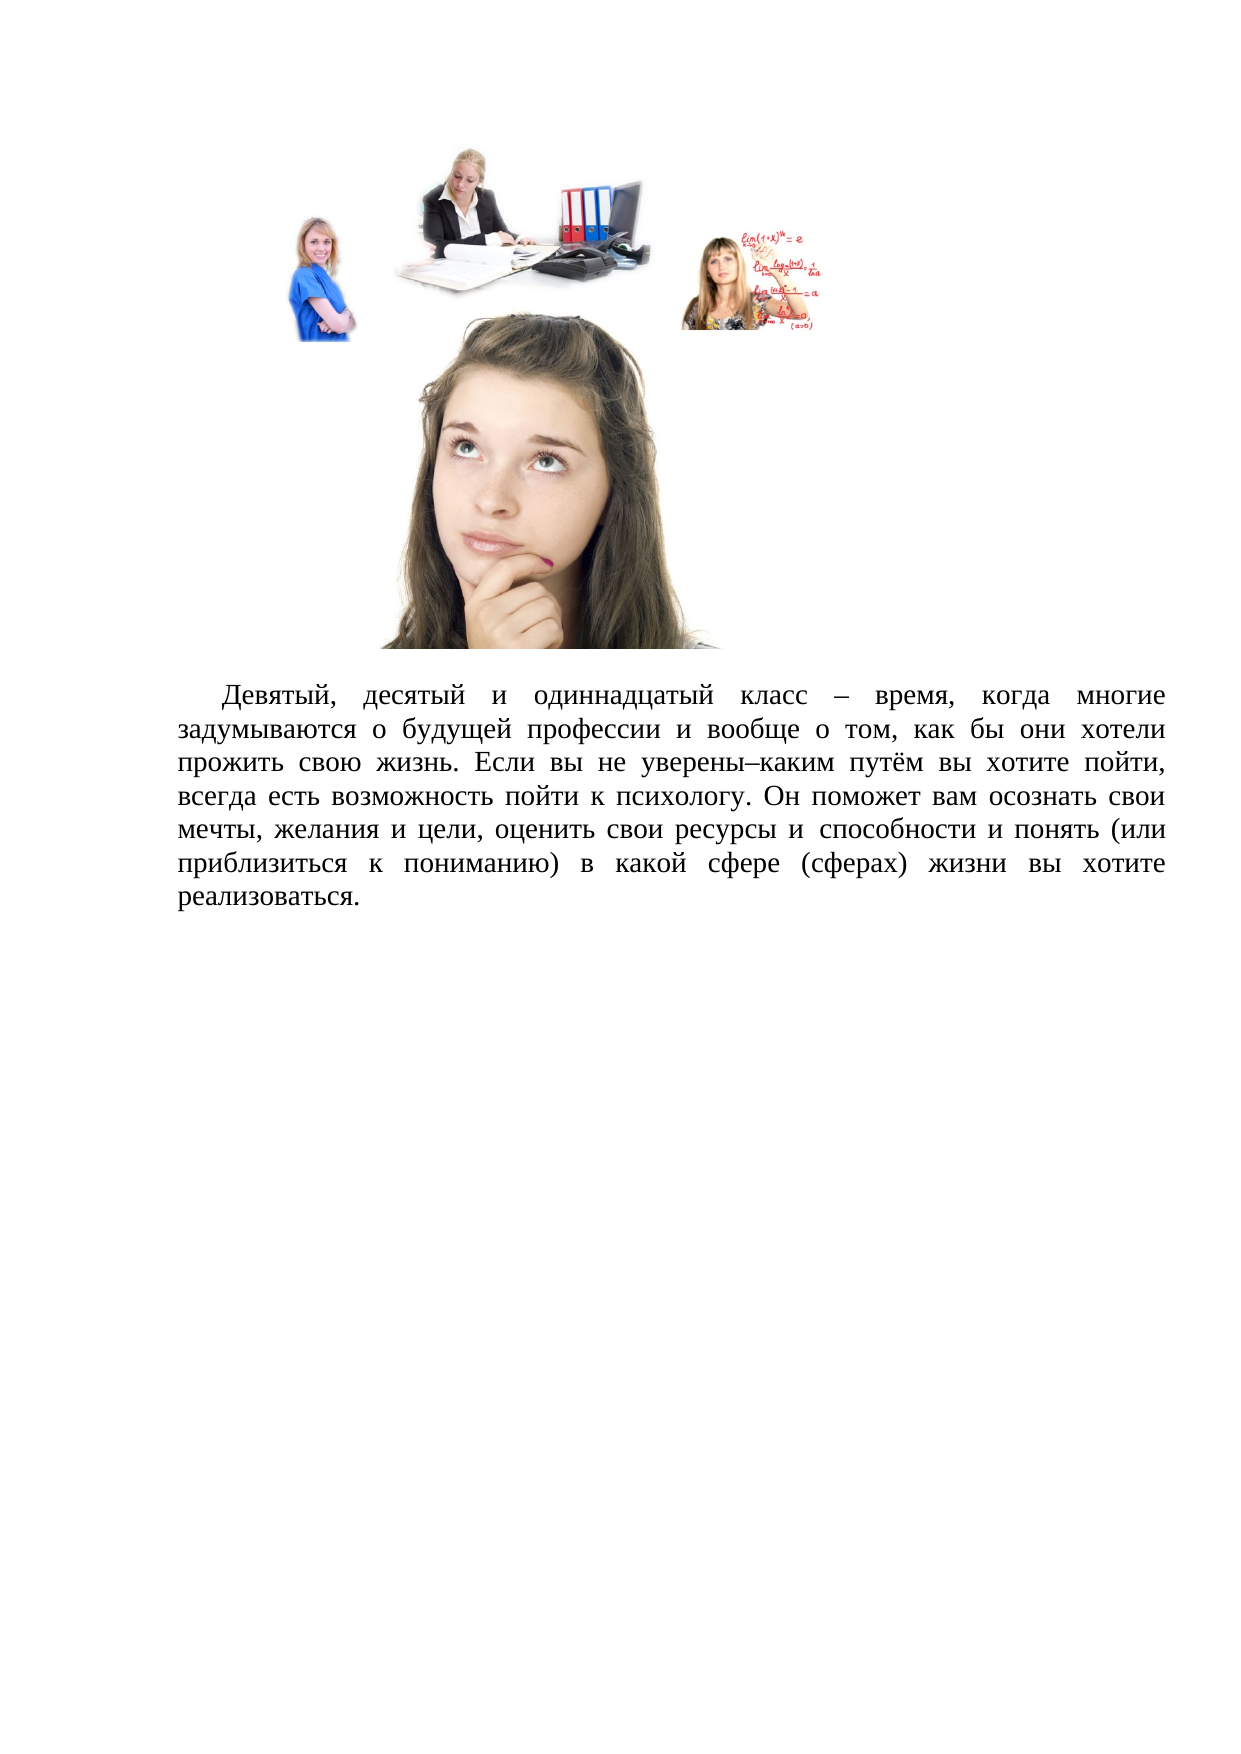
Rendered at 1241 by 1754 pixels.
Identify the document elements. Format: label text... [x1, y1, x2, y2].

text Девятый, десятый и одиннадцатый класс – время, когда многие задумываются о будущей профессии и вообще о том, как бы они хотели прожить свою жизнь. Если вы не уверены–каким путём вы хотите пойти, всегда есть возможность пойти к психологу. Он поможет вам осознать свои мечты, желания и цели, оценить свои ресурсы и способности и понять (или приблизиться к пониманию) в какой сфере (сферах) жизни вы хотите реализоваться. [177, 677, 1167, 912]
picture [221, 118, 858, 649]
